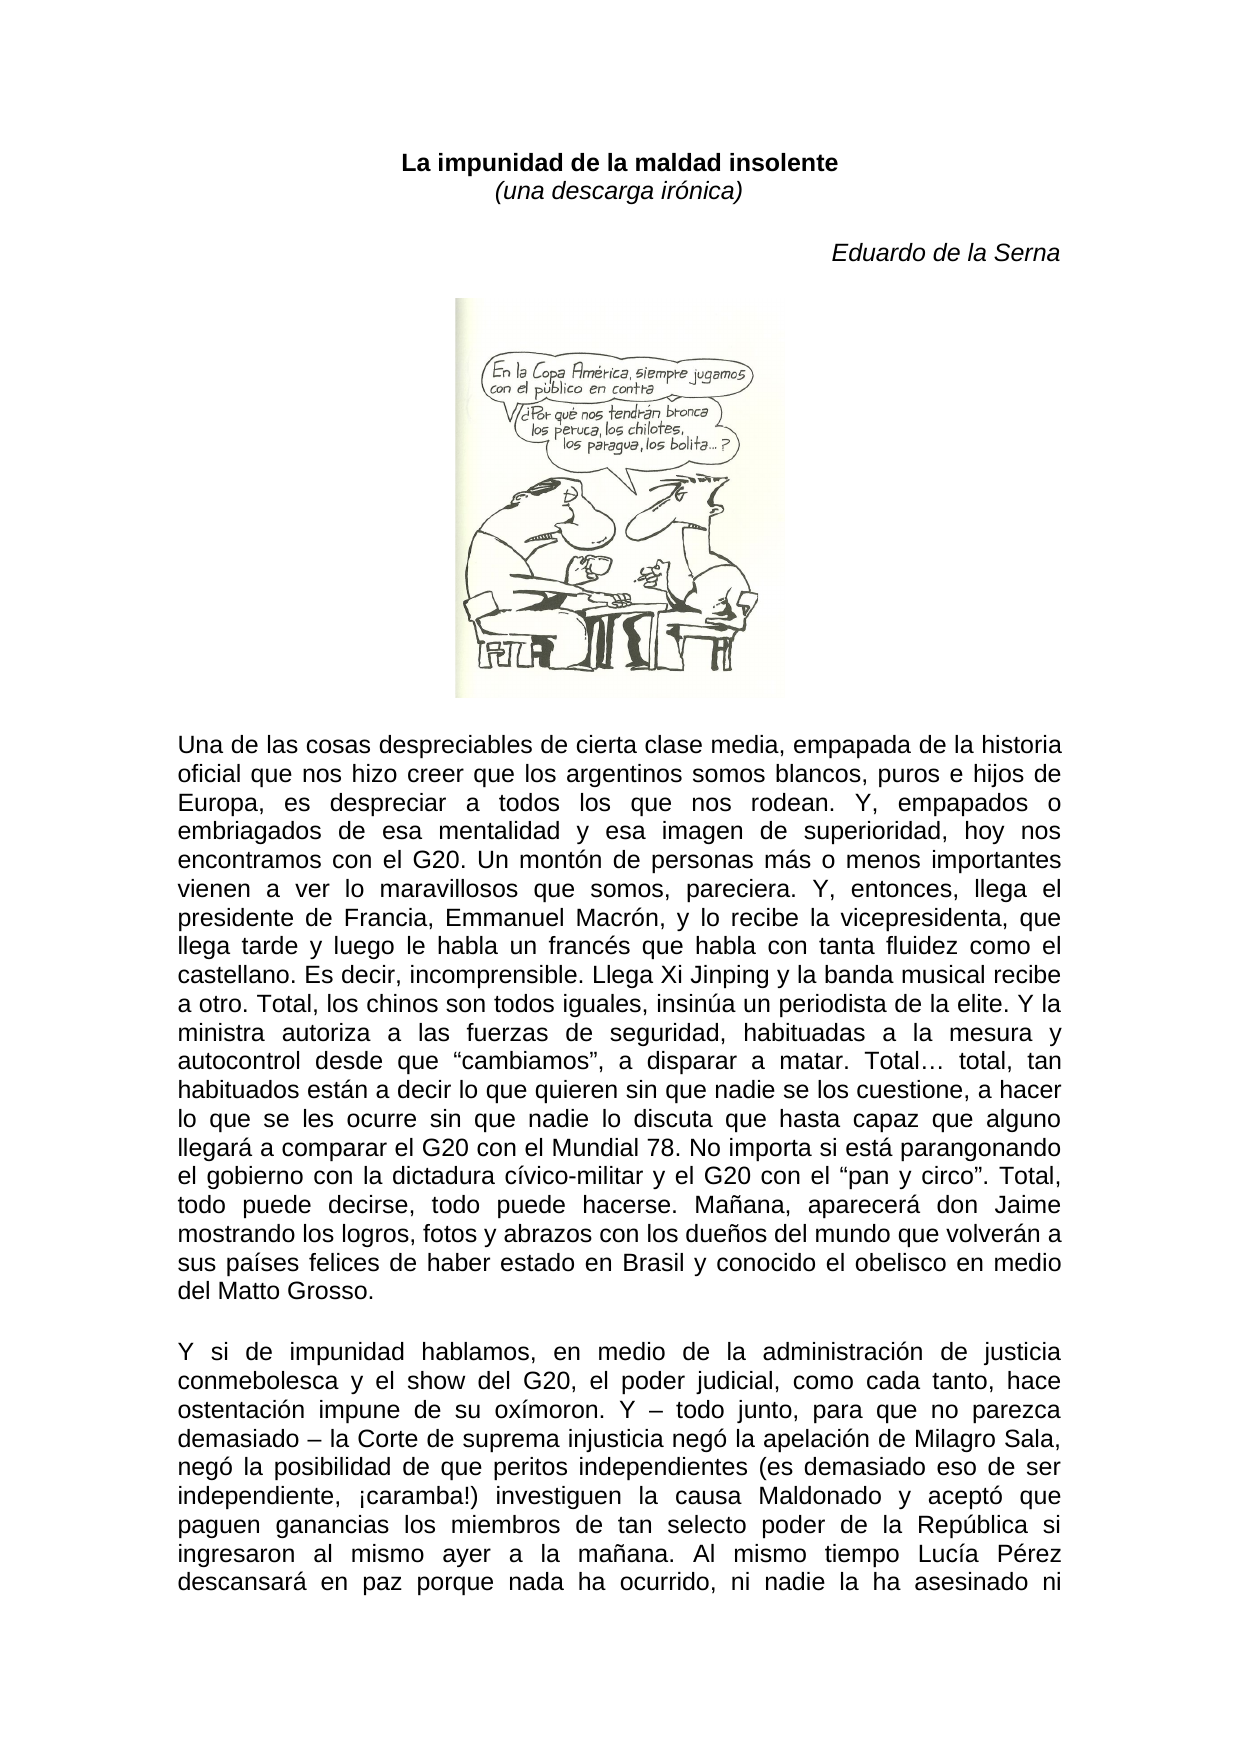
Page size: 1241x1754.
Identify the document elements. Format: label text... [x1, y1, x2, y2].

text La impunidad de la maldad insolente [177, 148, 1063, 176]
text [177, 1337, 1063, 1596]
text Eduardo de la Serna [177, 237, 1063, 266]
text Una de las cosas despreciables de cierta clase media, empapada de la historia oficial que nos hizo creer que los argentinos somos blancos, puros e hijos de Europa, es despreciar a todos los que nos rodean. Y, empapados o embriagados de esa mentalidad y esa imagen de superioridad, hoy nos encontramos con el G20. Un montón de personas más o menos importantes vienen a ver lo maravillosos que somos, pareciera. Y, entonces, llega el presidente de Francia, Emmanuel Macrón, y lo recibe la vicepresidenta, que llega tarde y luego le habla un francés que habla con tanta fluidez como el castellano. Es decir, incomprensible. Llega Xi Jinping y la banda musical recibe a otro. Total, los chinos son todos iguales, insinúa un periodista de la elite. Y la ministra autoriza a las fuerzas de seguridad, habituadas a la mesura y autocontrol desde que “cambiamos”, a disparar a matar. Total… total, tan habituados están a decir lo que quieren sin que nadie se los cuestione, a hacer lo que se les ocurre sin que nadie lo discuta que hasta capaz que alguno llegará a comparar el G20 con el Mundial 78. No importa si está parangonando el gobierno con la dictadura cívico-militar y el G20 con el “pan y circo”. Total, todo puede decirse, todo puede hacerse. Mañana, aparecerá don Jaime mostrando los logros, fotos y abrazos con los dueños del mundo que volverán a sus países felices de haber estado en Brasil y conocido el obelisco en medio del Matto Grosso. [177, 730, 1063, 1305]
picture [455, 298, 785, 698]
text (una descarga irónica) [177, 176, 1063, 205]
